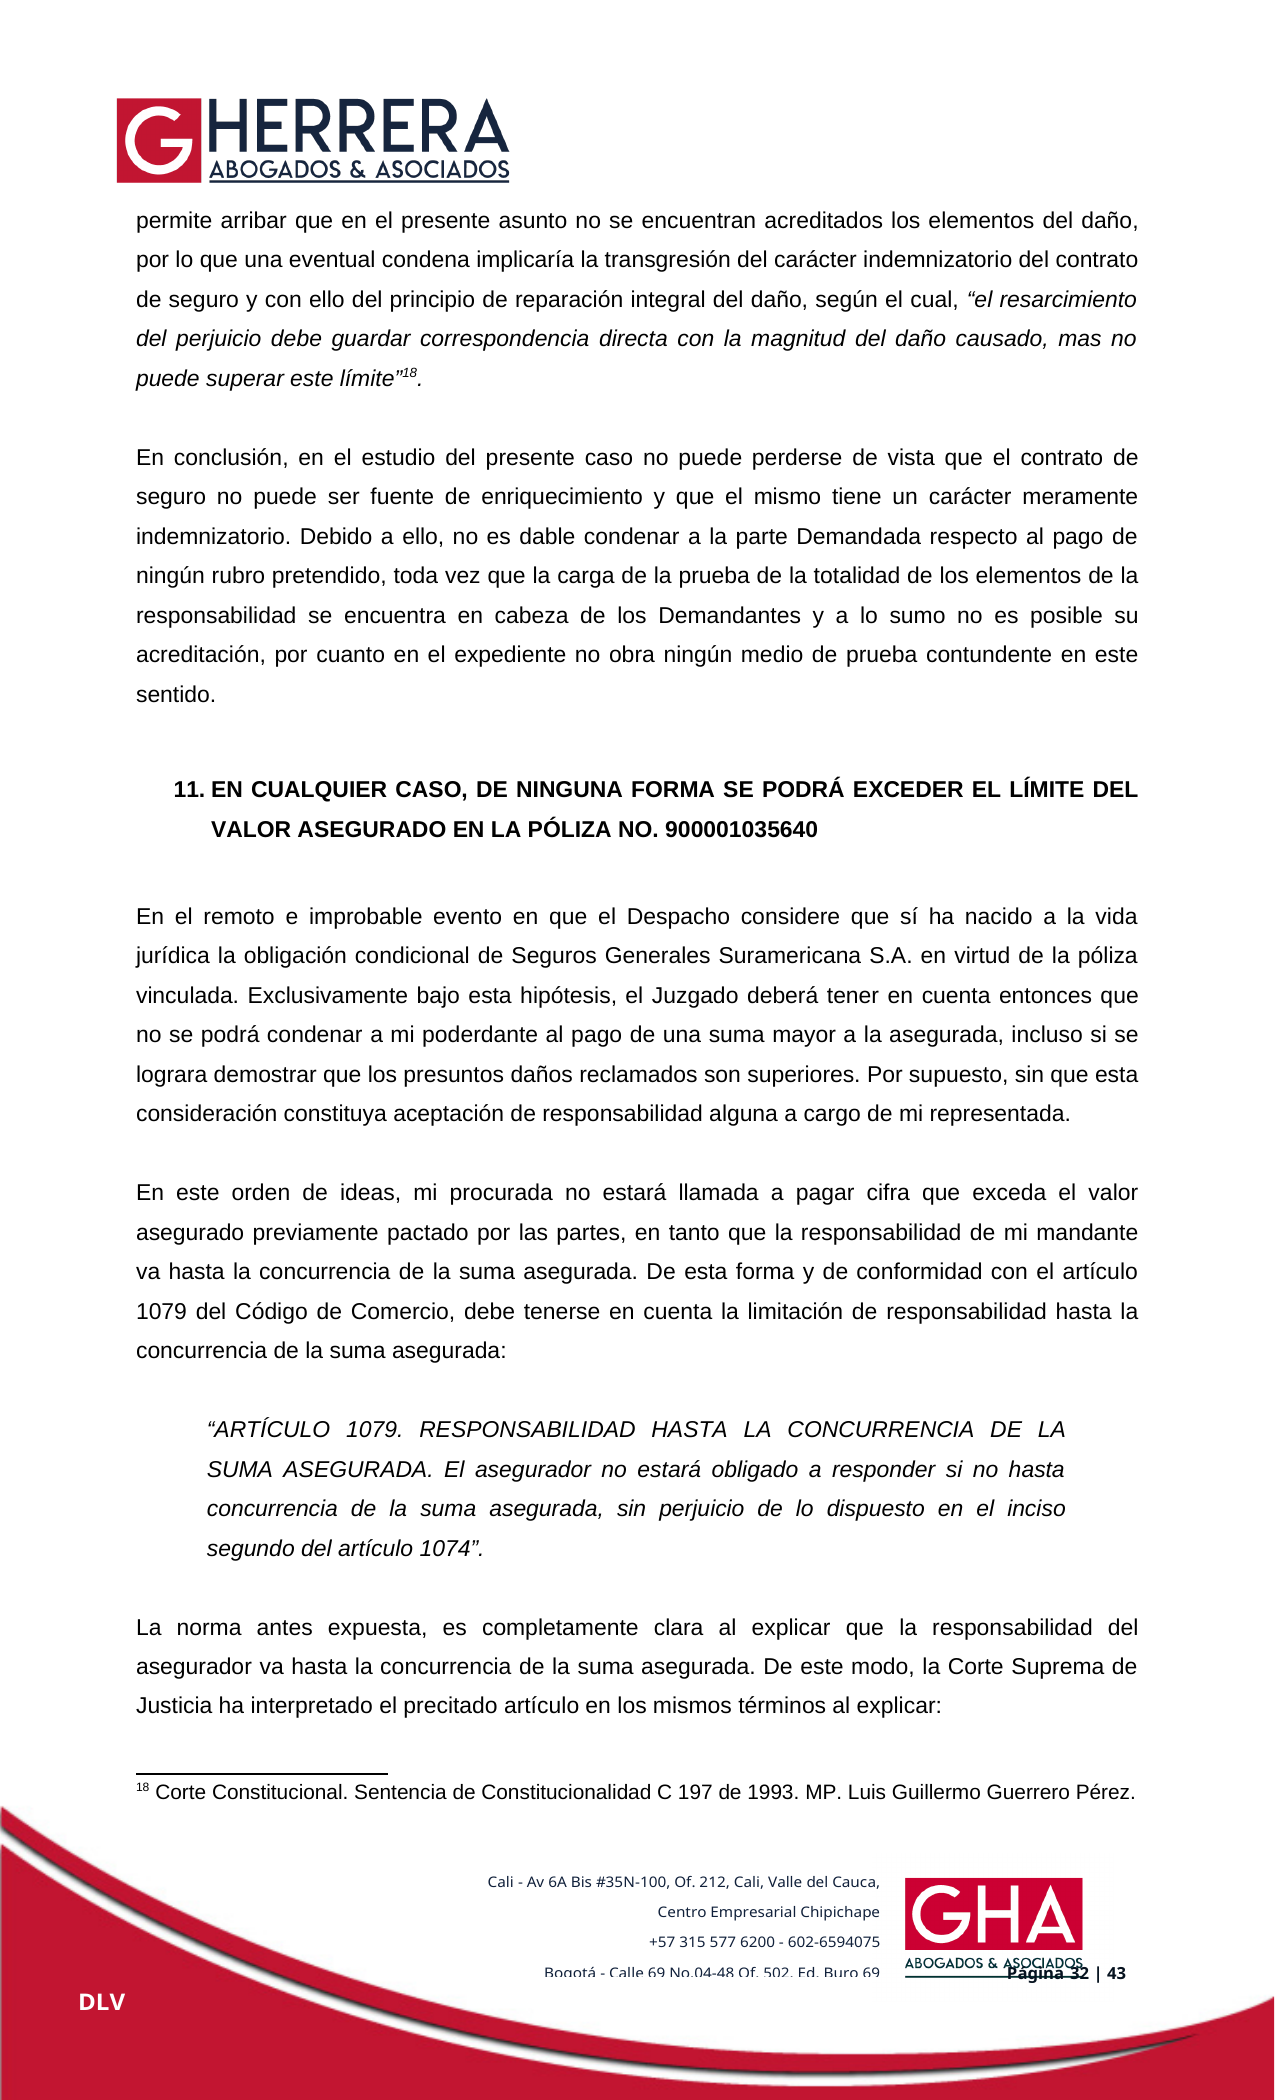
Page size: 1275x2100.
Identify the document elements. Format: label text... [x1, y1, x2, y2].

text En conclusión, en el estudio del presente caso no puede perderse de vista que el contrato de seguro no puede ser fuente de enriquecimiento y que el mismo tiene un carácter meramente indemnizatorio. Debido a ello, no es dable condenar a la parte Demandada respecto al pago de ningún rubro pretendido, toda vez que la carga de la prueba de la totalidad de los elementos de la responsabilidad se encuentra en cabeza de los Demandantes y a lo sumo no es posible su acreditación, por cuanto en el expediente no obra ningún medio de prueba contundente en este sentido. [136, 444, 1139, 707]
picture [96, 75, 529, 206]
subtitle EN CUALQUIER CASO, DE NINGUNA FORMA SE PODRÁ EXCEDER EL LÍMITE DEL VALOR ASEGURADO EN LA PÓLIZA NO. 900001035640 [173, 776, 1139, 842]
text La norma antes expuesta, es completamente clara al explicar que la responsabilidad del asegurador va hasta la concurrencia de la suma asegurada. De este modo, la Corte Suprema de Justicia ha interpretado el precitado artículo en los mismos términos al explicar: [136, 1613, 1139, 1719]
text En el remoto e improbable evento en que el Despacho considere que sí ha nacido a la vida jurídica la obligación condicional de Seguros Generales Suramericana S.A. en virtud de la póliza vinculada. Exclusivamente bajo esta hipótesis, el Juzgado deberá tener en cuenta entonces que no se podrá condenar a mi poderdante al pago de una suma mayor a la asegurada, incluso si se lograra demostrar que los presuntos daños reclamados son superiores. Por supuesto, sin que esta consideración constituya aceptación de responsabilidad alguna a cargo de mi representada. [136, 903, 1139, 1127]
text “ARTÍCULO 1079. RESPONSABILIDAD HASTA LA CONCURRENCIA DE LA SUMA ASEGURADA. El asegurador no estará obligado a responder si no hasta concurrencia de la suma asegurada, sin perjuicio de lo dispuesto en el inciso segundo del artículo 1074”. [207, 1416, 1068, 1561]
picture [989, 1793, 999, 1798]
text En este orden de ideas, mi procurada no estará llamada a pagar cifra que exceda el valor asegurado previamente pactado por las partes, en tanto que la responsabilidad de mi mandante va hasta la concurrencia de la suma asegurada. De esta forma y de conformidad con el artículo 1079 del Código de Comercio, debe tenerse en cuenta la limitación de responsabilidad hasta la concurrencia de la suma asegurada: [136, 1179, 1139, 1363]
picture [0, 1793, 1275, 2100]
picture [894, 1793, 904, 1798]
